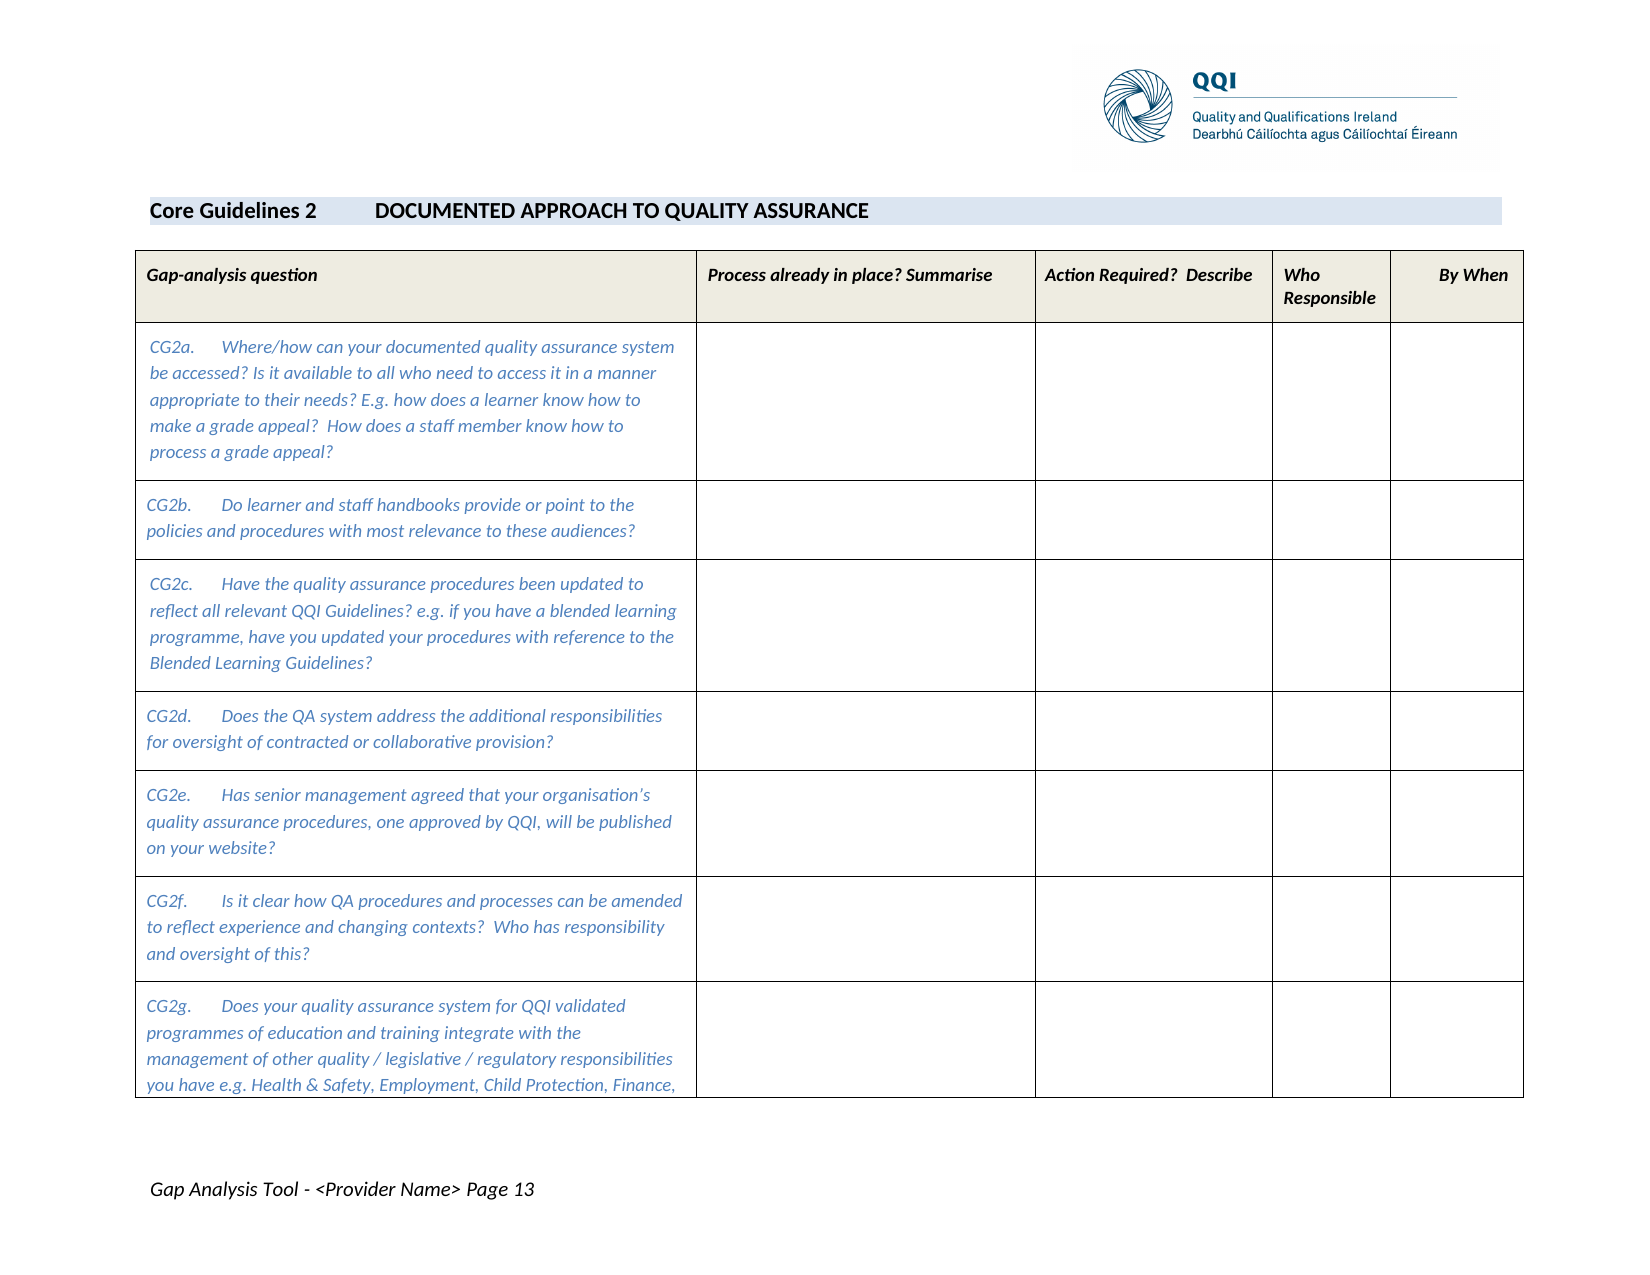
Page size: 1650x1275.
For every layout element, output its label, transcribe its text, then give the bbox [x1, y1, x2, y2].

table_cell Where/how can your documented quality assurance system be accessed? Is it available to all who need to access it in a manner appropriate to their needs? E.g. how does a learner know how to make a grade appeal? How does a staff member know how to process a grade appeal? [136, 323, 696, 480]
table_header By When [1391, 251, 1523, 322]
table_cell [1036, 877, 1272, 981]
table_cell [1036, 323, 1272, 480]
table_cell [1391, 982, 1523, 1097]
table_header Who Responsible [1273, 251, 1390, 322]
table_cell [1036, 481, 1272, 559]
table_cell [1273, 877, 1390, 981]
table_cell [1391, 481, 1523, 559]
table_cell [1273, 771, 1390, 876]
table_cell Have the quality assurance procedures been updated to reflect all relevant QQI Guidelines? e.g. if you have a blended learning programme, have you updated your procedures with reference to the Blended Learning Guidelines? [136, 560, 696, 691]
table_cell [1036, 982, 1272, 1097]
table_cell Do learner and staff handbooks provide or point to the policies and procedures with most relevance to these audiences? [136, 481, 696, 559]
table_cell [1273, 982, 1390, 1097]
table_cell [1391, 771, 1523, 876]
table_cell [1036, 692, 1272, 770]
table_cell Has senior management agreed that your organisation’s quality assurance procedures, one approved by QQI, will be published on your website? [136, 771, 696, 876]
table_cell [1391, 692, 1523, 770]
table_cell [1391, 323, 1523, 480]
table_cell [1273, 481, 1390, 559]
table_cell [1273, 560, 1390, 691]
table_cell [697, 560, 1035, 691]
table_cell [697, 692, 1035, 770]
table_cell [1036, 771, 1272, 876]
table_cell Does the QA system address the additional responsibilities for oversight of contracted or collaborative provision? [136, 692, 696, 770]
table_cell Is it clear how QA procedures and processes can be amended to reflect experience and changing contexts? Who has responsibility and oversight of this? [136, 877, 696, 981]
table_cell [697, 771, 1035, 876]
table_cell [697, 323, 1035, 480]
text Core Guidelines 2 DOCUMENTED APPROACH TO QUALITY ASSURANCE [150, 197, 1502, 225]
table_cell [697, 481, 1035, 559]
table_cell [1391, 560, 1523, 691]
table_cell [1391, 877, 1523, 981]
table_cell [697, 877, 1035, 981]
table_cell [1273, 323, 1390, 480]
table_cell [1036, 560, 1272, 691]
table_cell [1273, 692, 1390, 770]
picture [1072, 44, 1500, 172]
table_header Action Required? Describe [1036, 251, 1272, 322]
table_header Process already in place? Summarise [697, 251, 1035, 322]
table_header Gap-analysis question [136, 251, 696, 322]
table_cell [697, 982, 1035, 1097]
